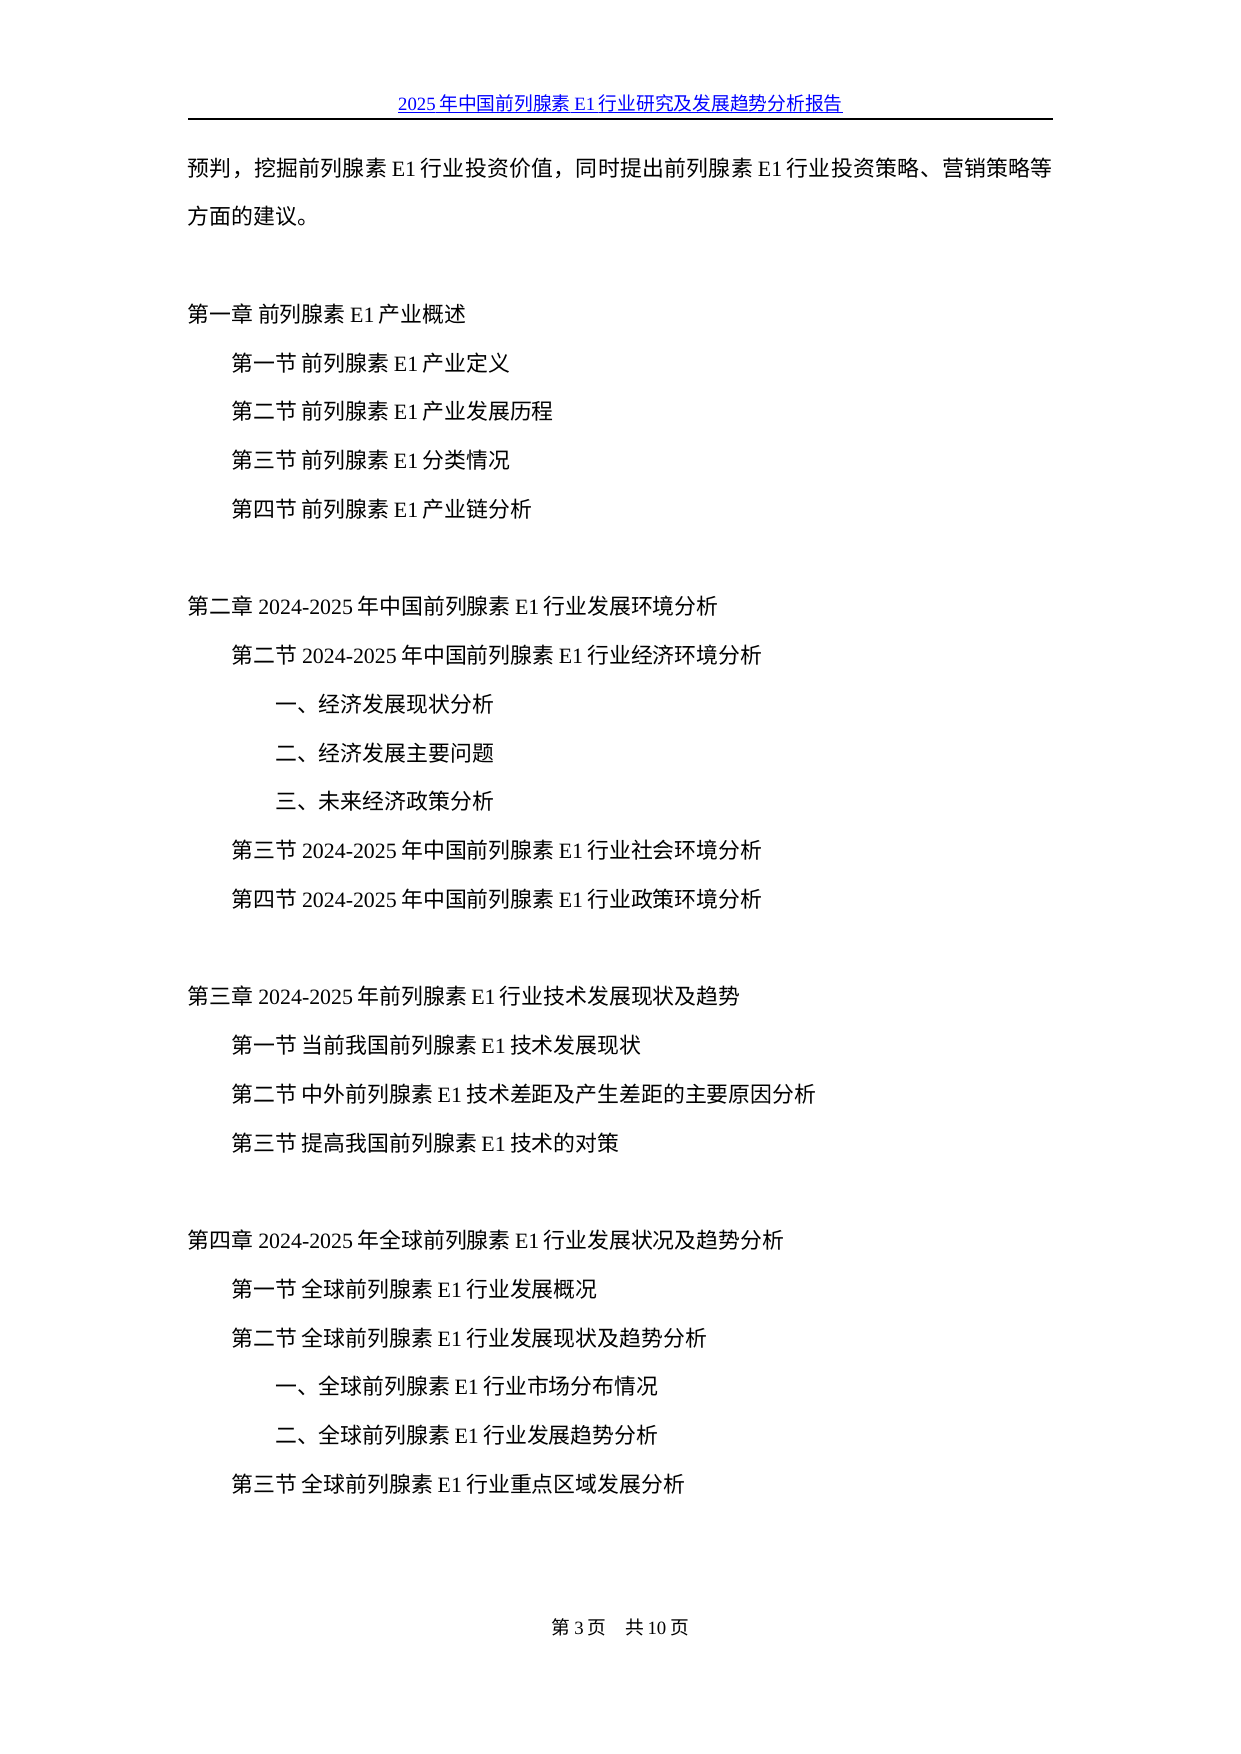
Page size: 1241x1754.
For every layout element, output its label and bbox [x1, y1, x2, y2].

text [187, 150, 1053, 1499]
